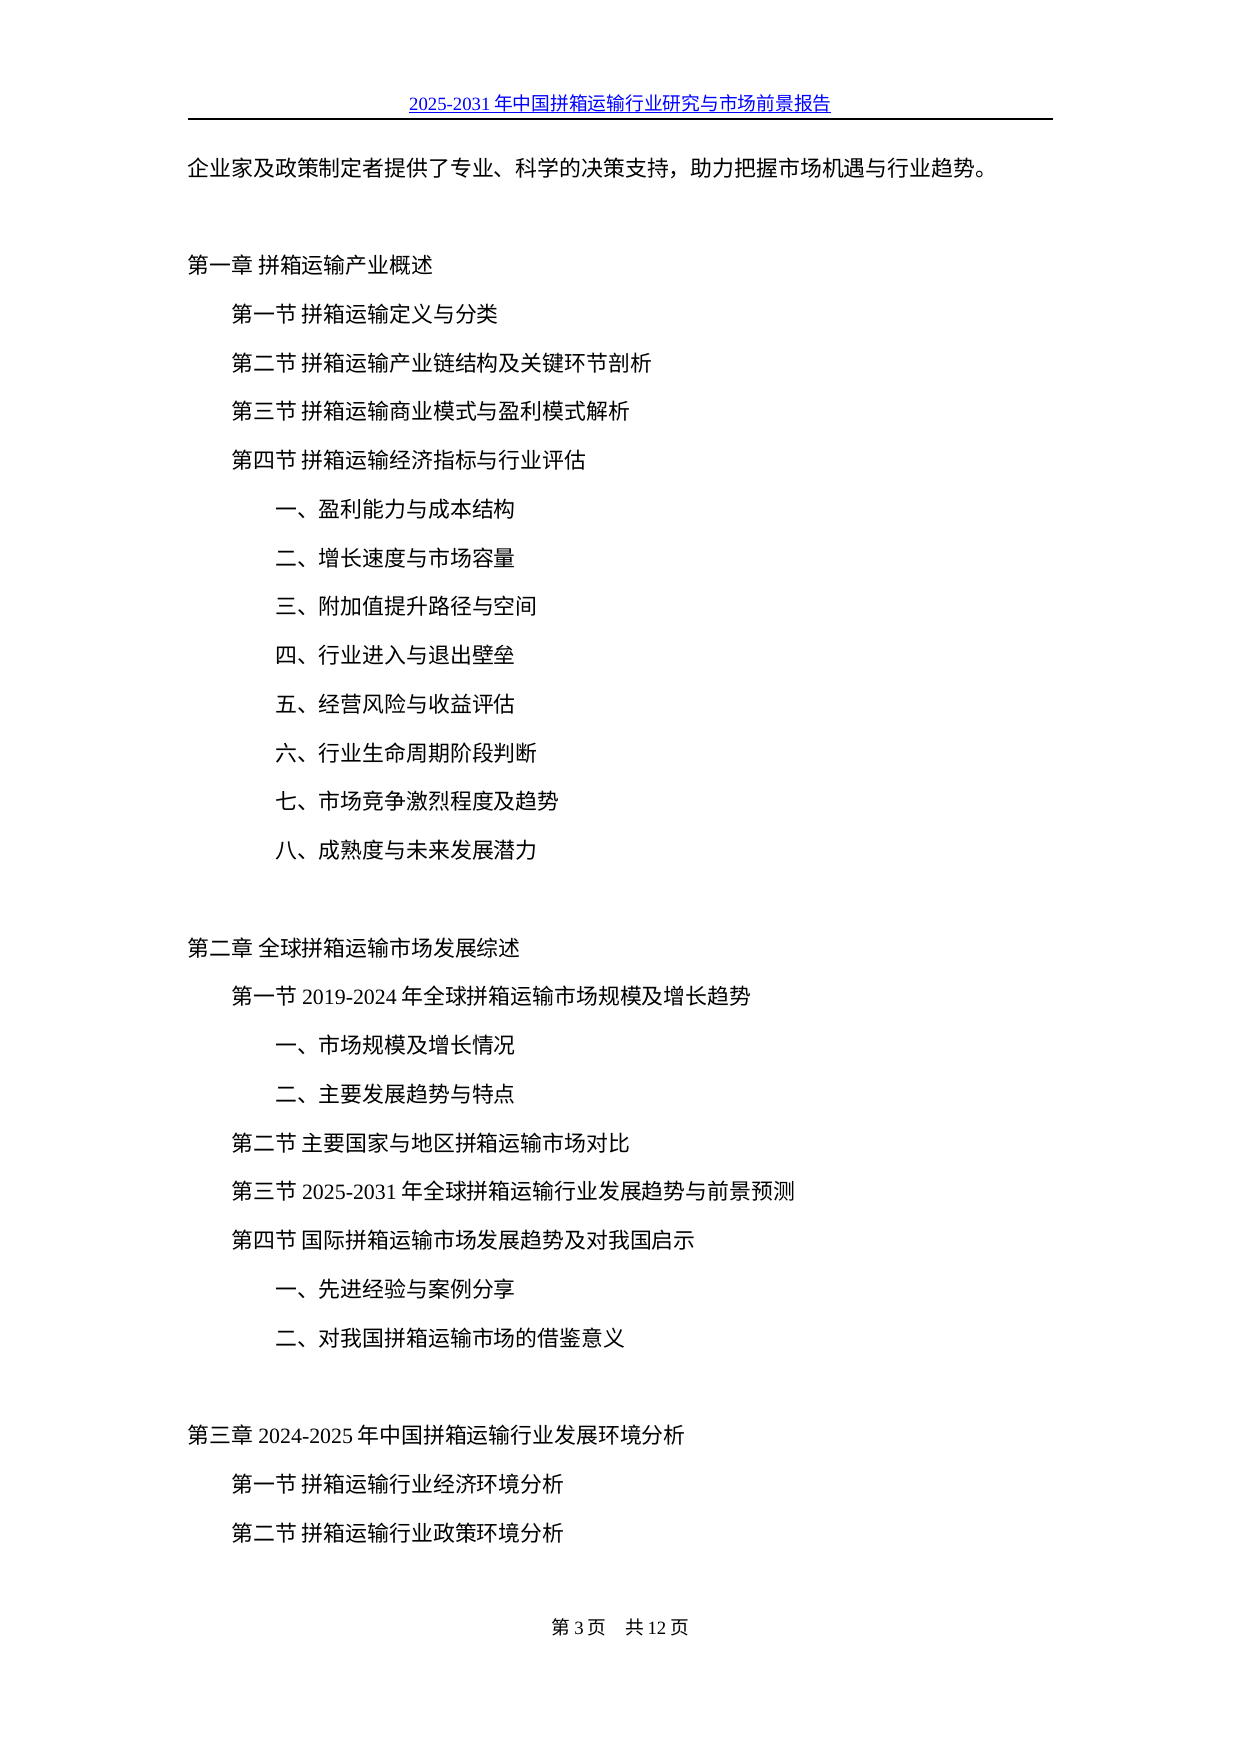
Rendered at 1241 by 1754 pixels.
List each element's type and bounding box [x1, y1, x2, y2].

text [187, 150, 1053, 1548]
